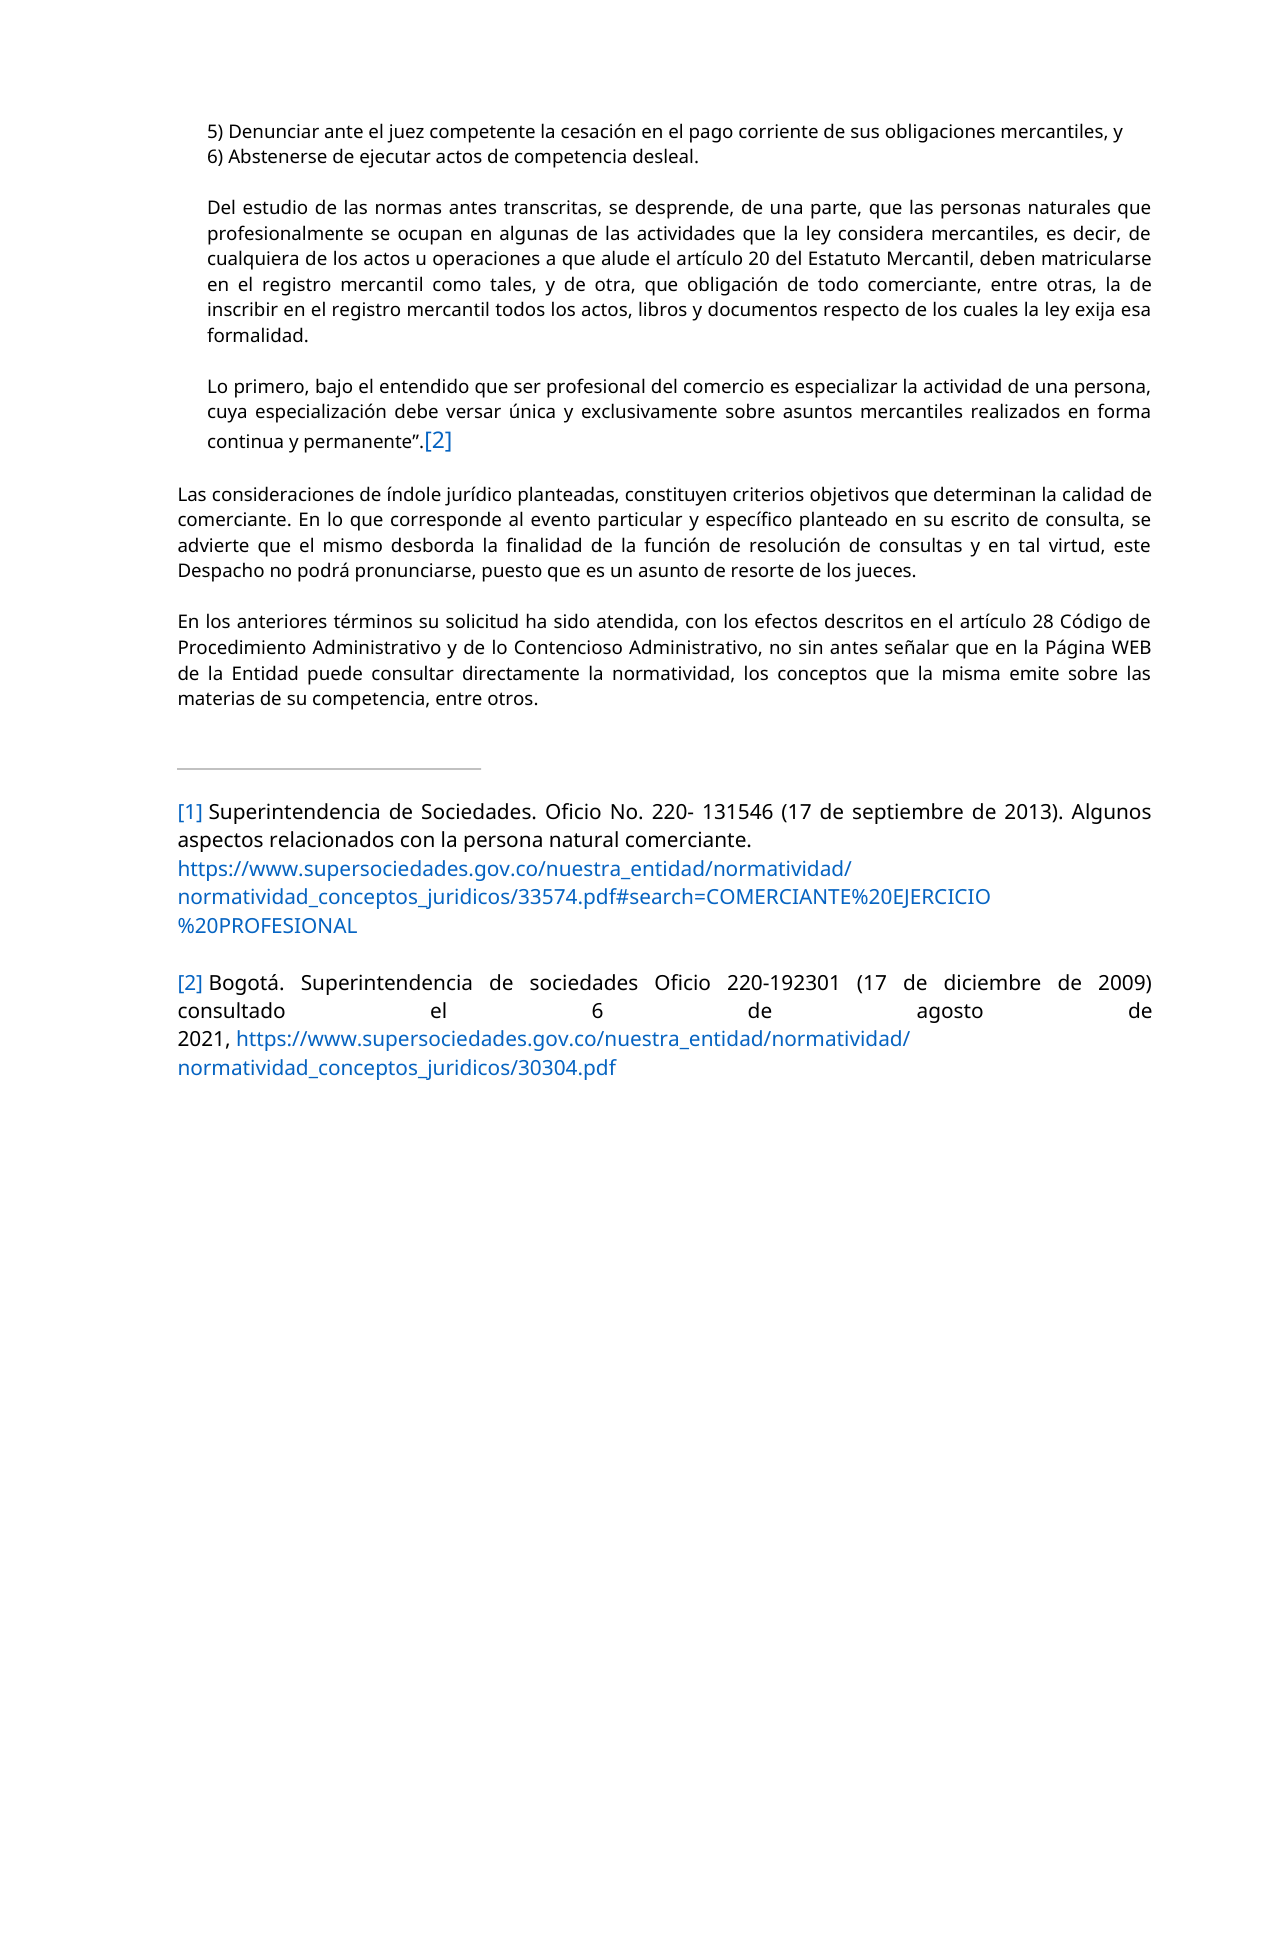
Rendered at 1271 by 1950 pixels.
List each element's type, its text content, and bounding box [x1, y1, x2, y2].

text [1] Superintendencia de Sociedades. Oficio No. 220- 131546 (17 de septiembre de 2013). Algunos aspectos relacionados con la persona natural comerciante. [177, 797, 1153, 854]
text https://www.supersociedades.gov.co/nuestra_entidad/normatividad/normatividad_conceptos_juridicos/33574.pdf#search=COMERCIANTE%20EJERCICIO%20PROFESIONAL [177, 854, 1153, 939]
text En los anteriores términos su solicitud ha sido atendida, con los efectos descritos en el artículo 28 Código de Procedimiento Administrativo y de lo Contencioso Administrativo, no sin antes señalar que en la Página WEB de la Entidad puede consultar directamente la normatividad, los conceptos que la misma emite sobre las materias de su competencia, entre otros. [177, 609, 1153, 711]
text Las consideraciones de índole jurídico planteadas, constituyen criterios objetivos que determinan la calidad de comerciante. En lo que corresponde al evento particular y específico planteado en su escrito de consulta, se advierte que el mismo desborda la finalidad de la función de resolución de consultas y en tal virtud, este Despacho no podrá pronunciarse, puesto que es un asunto de resorte de los jueces. [177, 481, 1153, 583]
text Del estudio de las normas antes transcritas, se desprende, de una parte, que las personas naturales que profesionalmente se ocupan en algunas de las actividades que la ley considera mercantiles, es decir, de cualquiera de los actos u operaciones a que alude el artículo 20 del Estatuto Mercantil, deben matricularse en el registro mercantil como tales, y de otra, que obligación de todo comerciante, entre otras, la de inscribir en el registro mercantil todos los actos, libros y documentos respecto de los cuales la ley exija esa formalidad. [207, 195, 1153, 348]
text 6) Abstenerse de ejecutar actos de competencia desleal. [207, 144, 1153, 169]
text [2] Bogotá. Superintendencia de sociedades Oficio 220-192301 (17 de diciembre de 2009) consultado el 6 de agosto de 2021, https://www.supersociedades.gov.co/nuestra_entidad/normatividad/normatividad_conceptos_juridicos/30304.pdf [177, 968, 1153, 1081]
text 5) Denunciar ante el juez competente la cesación en el pago corriente de sus obligaciones mercantiles, y [207, 118, 1153, 144]
text Lo primero, bajo el entendido que ser profesional del comercio es especializar la actividad de una persona, cuya especialización debe versar única y exclusivamente sobre asuntos mercantiles realizados en forma continua y permanente”.[2] [207, 373, 1153, 456]
